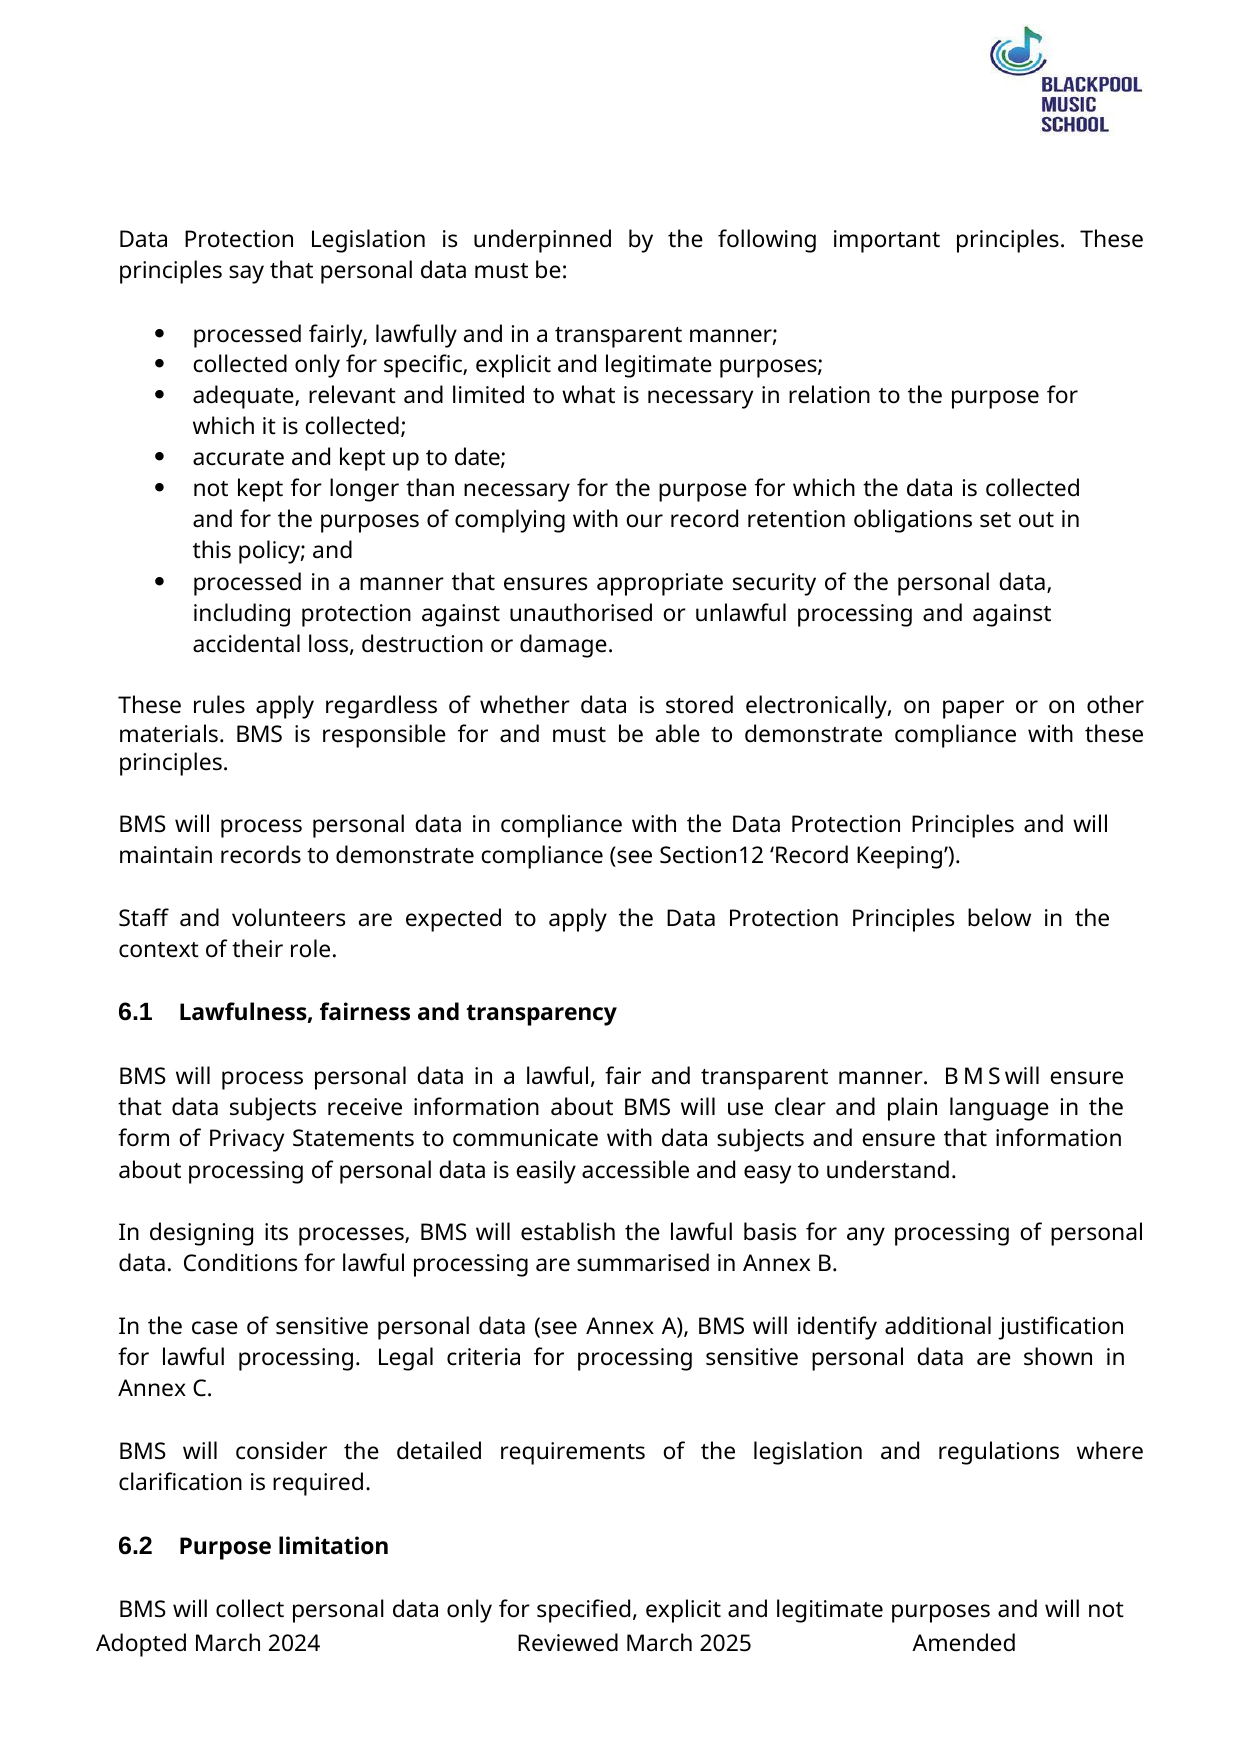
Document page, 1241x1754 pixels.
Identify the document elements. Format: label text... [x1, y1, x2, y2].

list adequate, relevant and limited to what is necessary in relation to the purpose for which it is collected; [155, 379, 1079, 442]
picture [978, 0, 1145, 166]
list not kept for longer than necessary for the purpose for which the data is collected and for the purposes of complying with our record retention obligations set out in this policy; and [155, 472, 1081, 566]
list accurate and kept up to date; [155, 442, 1144, 472]
list processed in a manner that ensures appropriate security of the personal data, including protection against unauthorised or unlawful processing and against accidental loss, destruction or damage. [155, 566, 1052, 659]
text Data Protection Legislation is underpinned by the following important principles. These principles say that personal data must be: [118, 223, 1144, 286]
text In designing its processes, BMS will establish the lawful basis for any processing of personal data. Conditions for lawful processing are summarised in Annex B. [118, 1216, 1144, 1279]
list collected only for specific, explicit and legitimate purposes; [155, 348, 1144, 379]
text These rules apply regardless of whether data is stored electronically, on paper or on other materials. BMS is responsible for and must be able to demonstrate compliance with these principles. [118, 691, 1144, 776]
text BMS will consider the detailed requirements of the legislation and regulations where clarification is required. [118, 1435, 1144, 1497]
subtitle Lawfulness, fairness and transparency [118, 996, 1144, 1028]
subtitle Purpose limitation [118, 1530, 1144, 1561]
text Staff and volunteers are expected to apply the Data Protection Principles below in the context of their role. [118, 902, 1110, 964]
list processed fairly, lawfully and in a transparent manner; [155, 318, 1144, 348]
text BMS will process personal data in compliance with the Data Protection Principles and will maintain records to demonstrate compliance (see Section12 ‘Record Keeping’). [118, 808, 1110, 870]
text BMS will process personal data in a lawful, fair and transparent manner. BMSwill ensure that data subjects receive information about BMS will use clear and plain language in the form of Privacy Statements to communicate with data subjects and ensure that information about processing of personal data is easily accessible and easy to understand. [118, 1060, 1124, 1185]
text In the case of sensitive personal data (see Annex A), BMS will identify additional justification for lawful processing. Legal criteria for processing sensitive personal data are shown in Annex C. [118, 1310, 1126, 1404]
